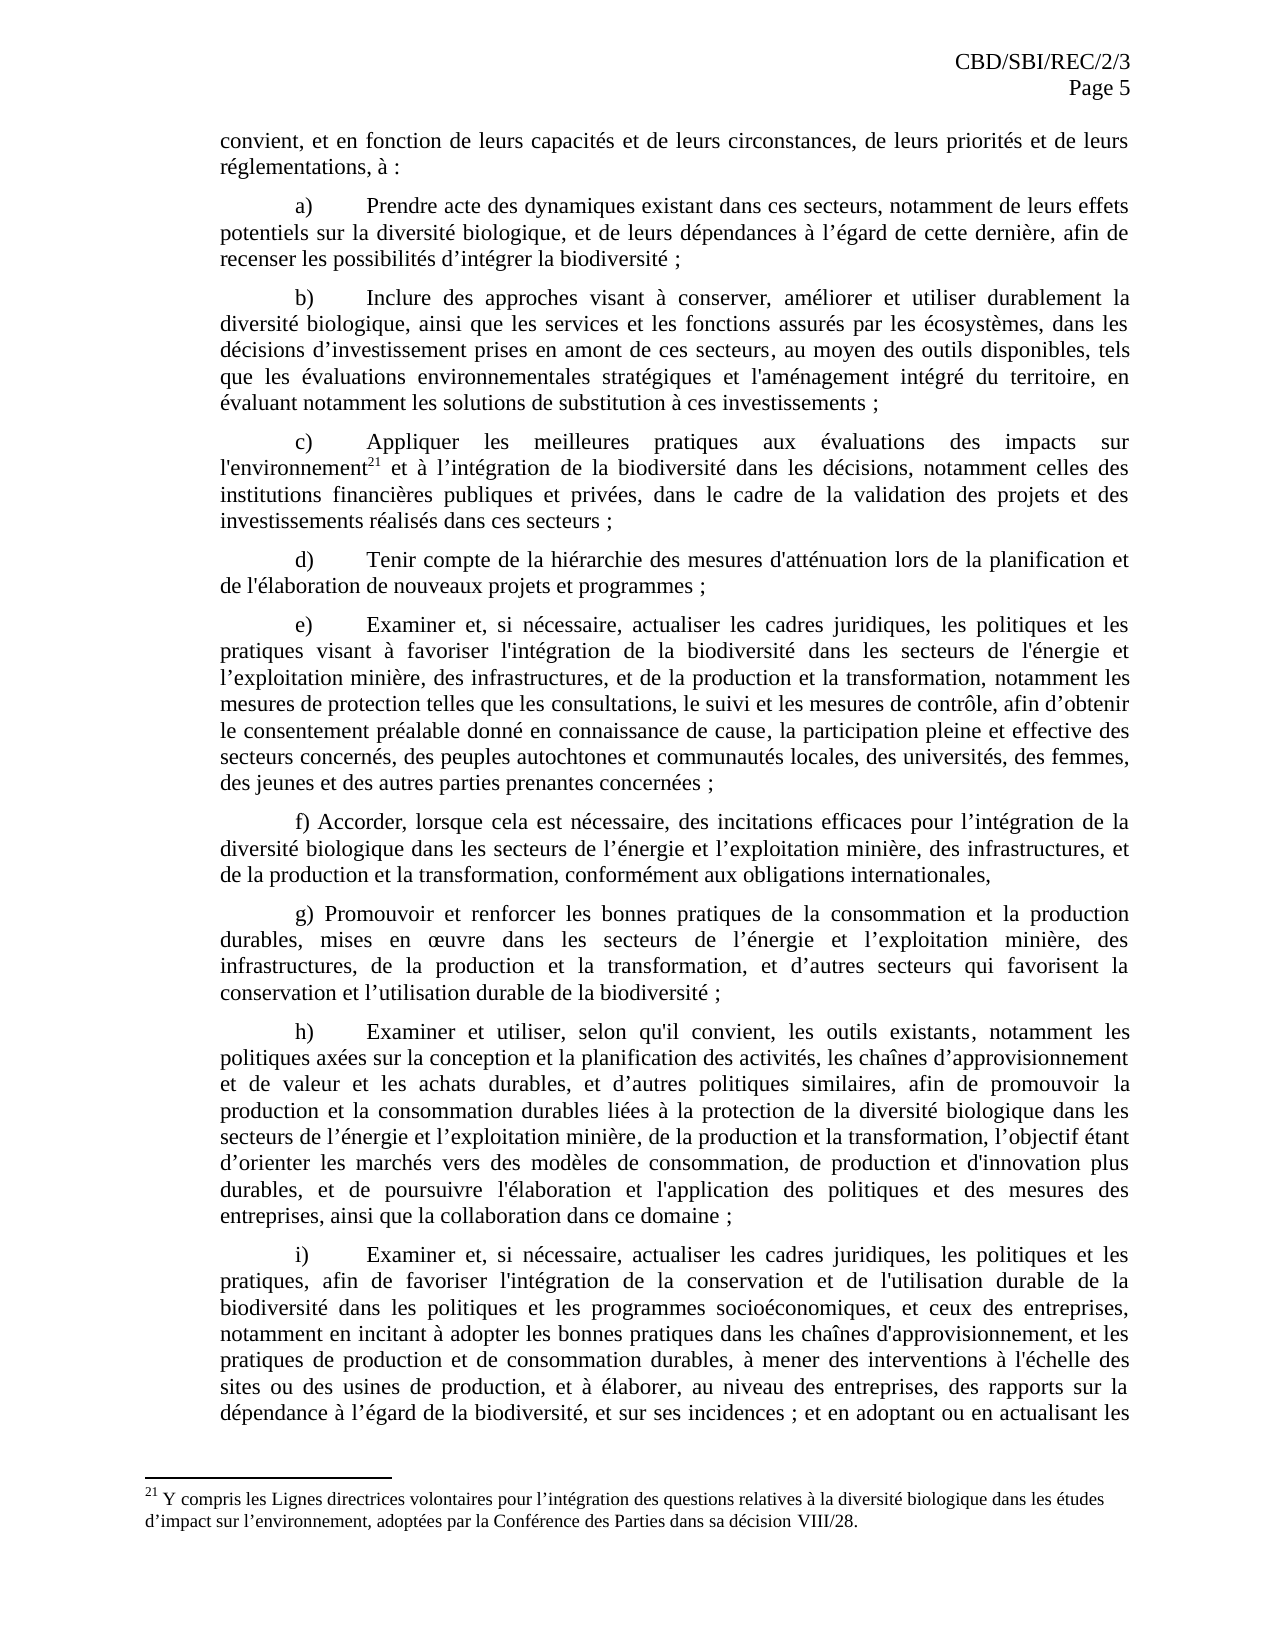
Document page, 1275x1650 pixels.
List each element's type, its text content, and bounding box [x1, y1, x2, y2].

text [220, 1241, 1130, 1426]
list a) Prendre acte des dynamiques existant dans ces secteurs, notamment de leurs effets potentiels sur la diversité biologique, et de leurs dépendances à l’égard de cette dernière, afin de recenser les possibilités d’intégrer la biodiversité ; [220, 192, 1130, 271]
text c) Appliquer les meilleures pratiques aux évaluations des impacts sur l'environnement et à l’intégration de la biodiversité dans les décisions, notamment celles des institutions financières publiques et privées, dans le cadre de la validation des projets et des investissements réalisés dans ces secteurs ; [220, 428, 1130, 533]
text d) Tenir compte de la hiérarchie des mesures d'atténuation lors de la planification et de l'élaboration de nouveaux projets et programmes ; [220, 546, 1130, 599]
text g) Promouvoir et renforcer les bonnes pratiques de la consommation et la production durables, mises en œuvre dans les secteurs de l’énergie et l’exploitation minière, des infrastructures, de la production et la transformation, et d’autres secteurs qui favorisent la conservation et l’utilisation durable de la biodiversité ; [220, 900, 1130, 1005]
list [220, 127, 1130, 180]
text h) Examiner et utiliser, selon qu'il convient, les outils existants, notamment les politiques axées sur la conception et la planification des activités, les chaînes d’approvisionnement et de valeur et les achats durables, et d’autres politiques similaires, afin de promouvoir la production et la consommation durables liées à la protection de la diversité biologique dans les secteurs de l’énergie et l’exploitation minière, de la production et la transformation, l’objectif étant d’orienter les marchés vers des modèles de consommation, de production et d'innovation plus durables, et de poursuivre l'élaboration et l'application des politiques et des mesures des entreprises, ainsi que la collaboration dans ce domaine ; [220, 1018, 1130, 1228]
list b) Inclure des approches visant à conserver, améliorer et utiliser durablement la diversité biologique, ainsi que les services et les fonctions assurés par les écosystèmes, dans les décisions d’investissement prises en amont de ces secteurs, au moyen des outils disponibles, tels que les évaluations environnementales stratégiques et l'aménagement intégré du territoire, en évaluant notamment les solutions de substitution à ces investissements ; [220, 284, 1130, 416]
text f) Accorder, lorsque cela est nécessaire, des incitations efficaces pour l’intégration de la diversité biologique dans les secteurs de l’énergie et l’exploitation minière, des infrastructures, et de la production et la transformation, conformément aux obligations internationales, [220, 808, 1130, 887]
text e) Examiner et, si nécessaire, actualiser les cadres juridiques, les politiques et les pratiques visant à favoriser l'intégration de la biodiversité dans les secteurs de l'énergie et l’exploitation minière, des infrastructures, et de la production et la transformation, notamment les mesures de protection telles que les consultations, le suivi et les mesures de contrôle, afin d’obtenir le consentement préalable donné en connaissance de cause, la participation pleine et effective des secteurs concernés, des peuples autochtones et communautés locales, des universités, des femmes, des jeunes et des autres parties prenantes concernées ; [220, 611, 1130, 796]
